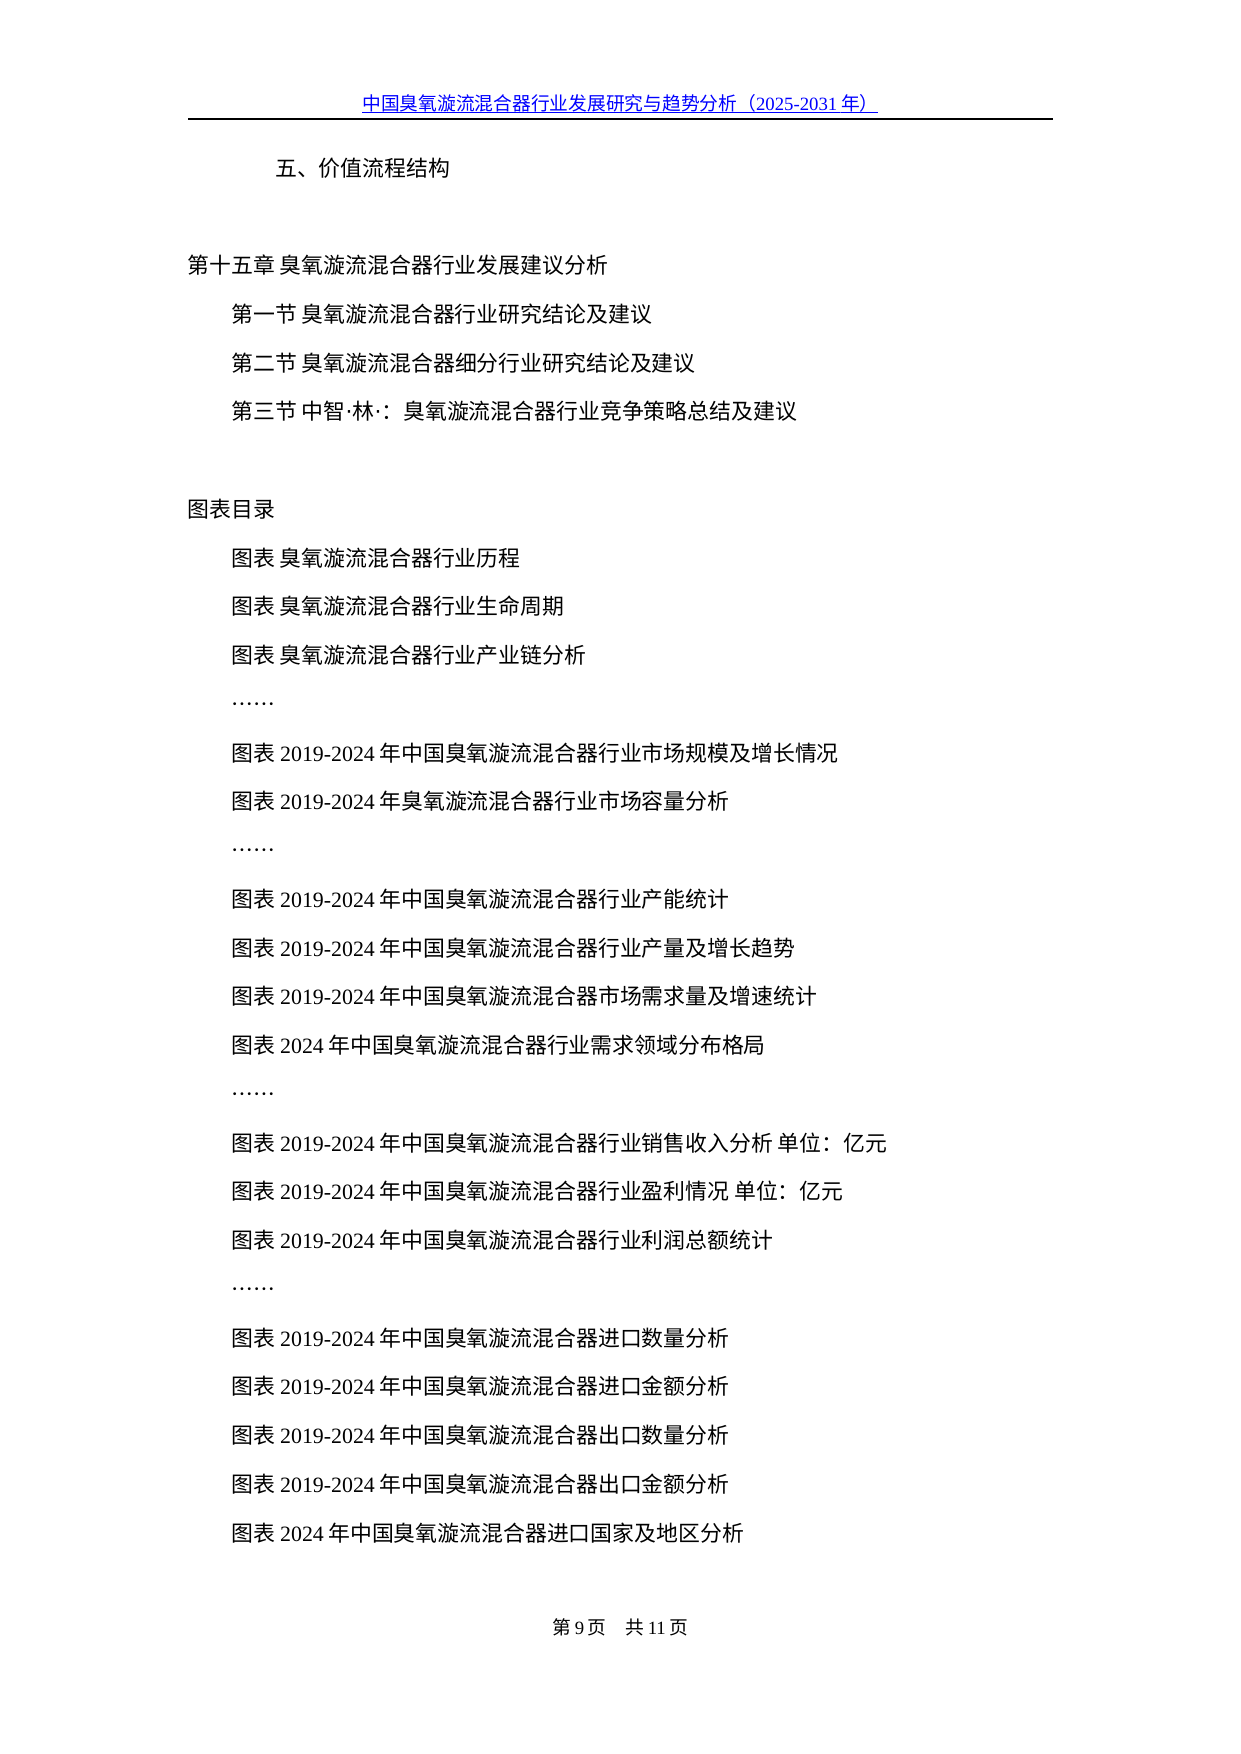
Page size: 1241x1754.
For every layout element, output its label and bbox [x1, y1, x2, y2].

text [187, 150, 1053, 1548]
